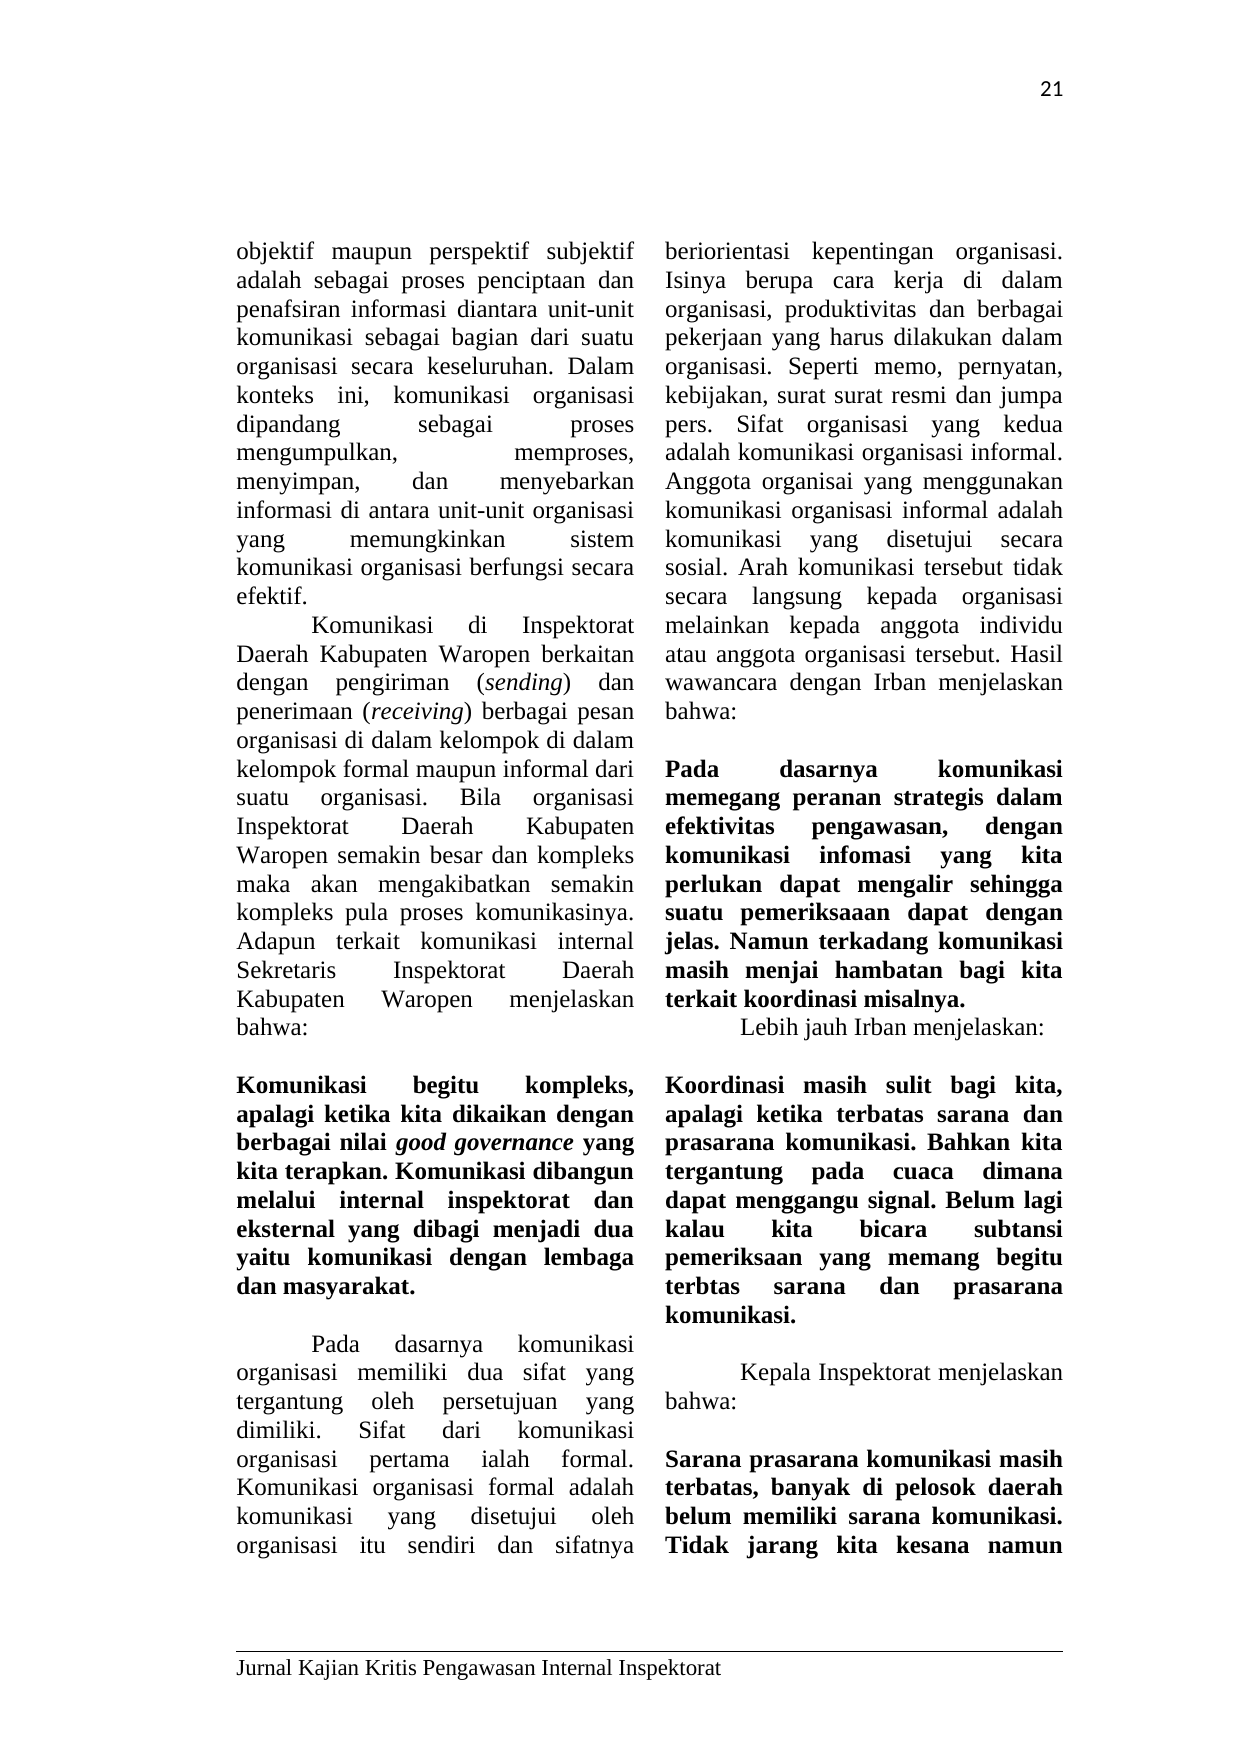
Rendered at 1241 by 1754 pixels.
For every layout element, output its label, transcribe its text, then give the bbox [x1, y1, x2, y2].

text Kepala Inspektorat menjelaskan bahwa: [665, 1357, 1063, 1415]
text Koordinasi masih sulit bagi kita, apalagi ketika terbatas sarana dan prasarana komunikasi. Bahkan kita tergantung pada cuaca dimana dapat menggangu signal. Belum lagi kalau kita bicara subtansi pemeriksaan yang memang begitu terbtas sarana dan prasarana komunikasi. [665, 1070, 1063, 1329]
text Komunikasi begitu kompleks, apalagi ketika kita dikaikan dengan berbagai nilai good governance yang kita terapkan. Komunikasi dibangun melalui internal inspektorat dan eksternal yang dibagi menjadi dua yaitu komunikasi dengan lembaga dan masyarakat. [236, 1070, 634, 1300]
text Lebih jauh Irban menjelaskan: [740, 1012, 1063, 1041]
text Pada dasarnya komunikasi organisasi memiliki dua sifat yang tergantung oleh persetujuan yang dimiliki. Sifat dari komunikasi organisasi pertama ialah formal. Komunikasi organisasi formal adalah komunikasi yang disetujui oleh organisasi itu sendiri dan sifatnya beriorientasi kepentingan organisasi. Isinya berupa cara kerja di dalam organisasi, produktivitas dan berbagai pekerjaan yang harus dilakukan dalam organisasi. Seperti memo, pernyatan, kebijakan, surat surat resmi dan jumpa pers. Sifat organisasi yang kedua adalah komunikasi organisasi informal. Anggota organisai yang menggunakan komunikasi organisasi informal adalah komunikasi yang disetujui secara sosial. Arah komunikasi tersebut tidak secara langsung kepada organisasi melainkan kepada anggota individu atau anggota organisasi tersebut. Hasil wawancara dengan Irban menjelaskan bahwa: [665, 236, 1063, 725]
text Komunikasi di Inspektorat Daerah Kabupaten Waropen berkaitan dengan pengiriman (sending) dan penerimaan (receiving) berbagai pesan organisasi di dalam kelompok di dalam kelompok formal maupun informal dari suatu organisasi. Bila organisasi Inspektorat Daerah Kabupaten Waropen semakin besar dan kompleks maka akan mengakibatkan semakin kompleks pula proses komunikasinya. Adapun terkait komunikasi internal Sekretaris Inspektorat Daerah Kabupaten Waropen menjelaskan bahwa: [236, 610, 634, 1041]
text Pada dasarnya komunikasi organisasi memiliki dua sifat yang tergantung oleh persetujuan yang dimiliki. Sifat dari komunikasi organisasi pertama ialah formal. Komunikasi organisasi formal adalah komunikasi yang disetujui oleh organisasi itu sendiri dan sifatnya beriorientasi kepentingan organisasi. Isinya berupa cara kerja di dalam organisasi, produktivitas dan berbagai pekerjaan yang harus dilakukan dalam organisasi. Seperti memo, pernyatan, kebijakan, surat surat resmi dan jumpa pers. Sifat organisasi yang kedua adalah komunikasi organisasi informal. Anggota organisai yang menggunakan komunikasi organisasi informal adalah komunikasi yang disetujui secara sosial. Arah komunikasi tersebut tidak secara langsung kepada organisasi melainkan kepada anggota individu atau anggota organisasi tersebut. Hasil wawancara dengan Irban menjelaskan bahwa: [236, 1329, 634, 1559]
text Pada dasarnya komunikasi memegang peranan strategis dalam efektivitas pengawasan, dengan komunikasi infomasi yang kita perlukan dapat mengalir sehingga suatu pemeriksaaan dapat dengan jelas. Namun terkadang komunikasi masih menjai hambatan bagi kita terkait koordinasi misalnya. [665, 754, 1063, 1012]
